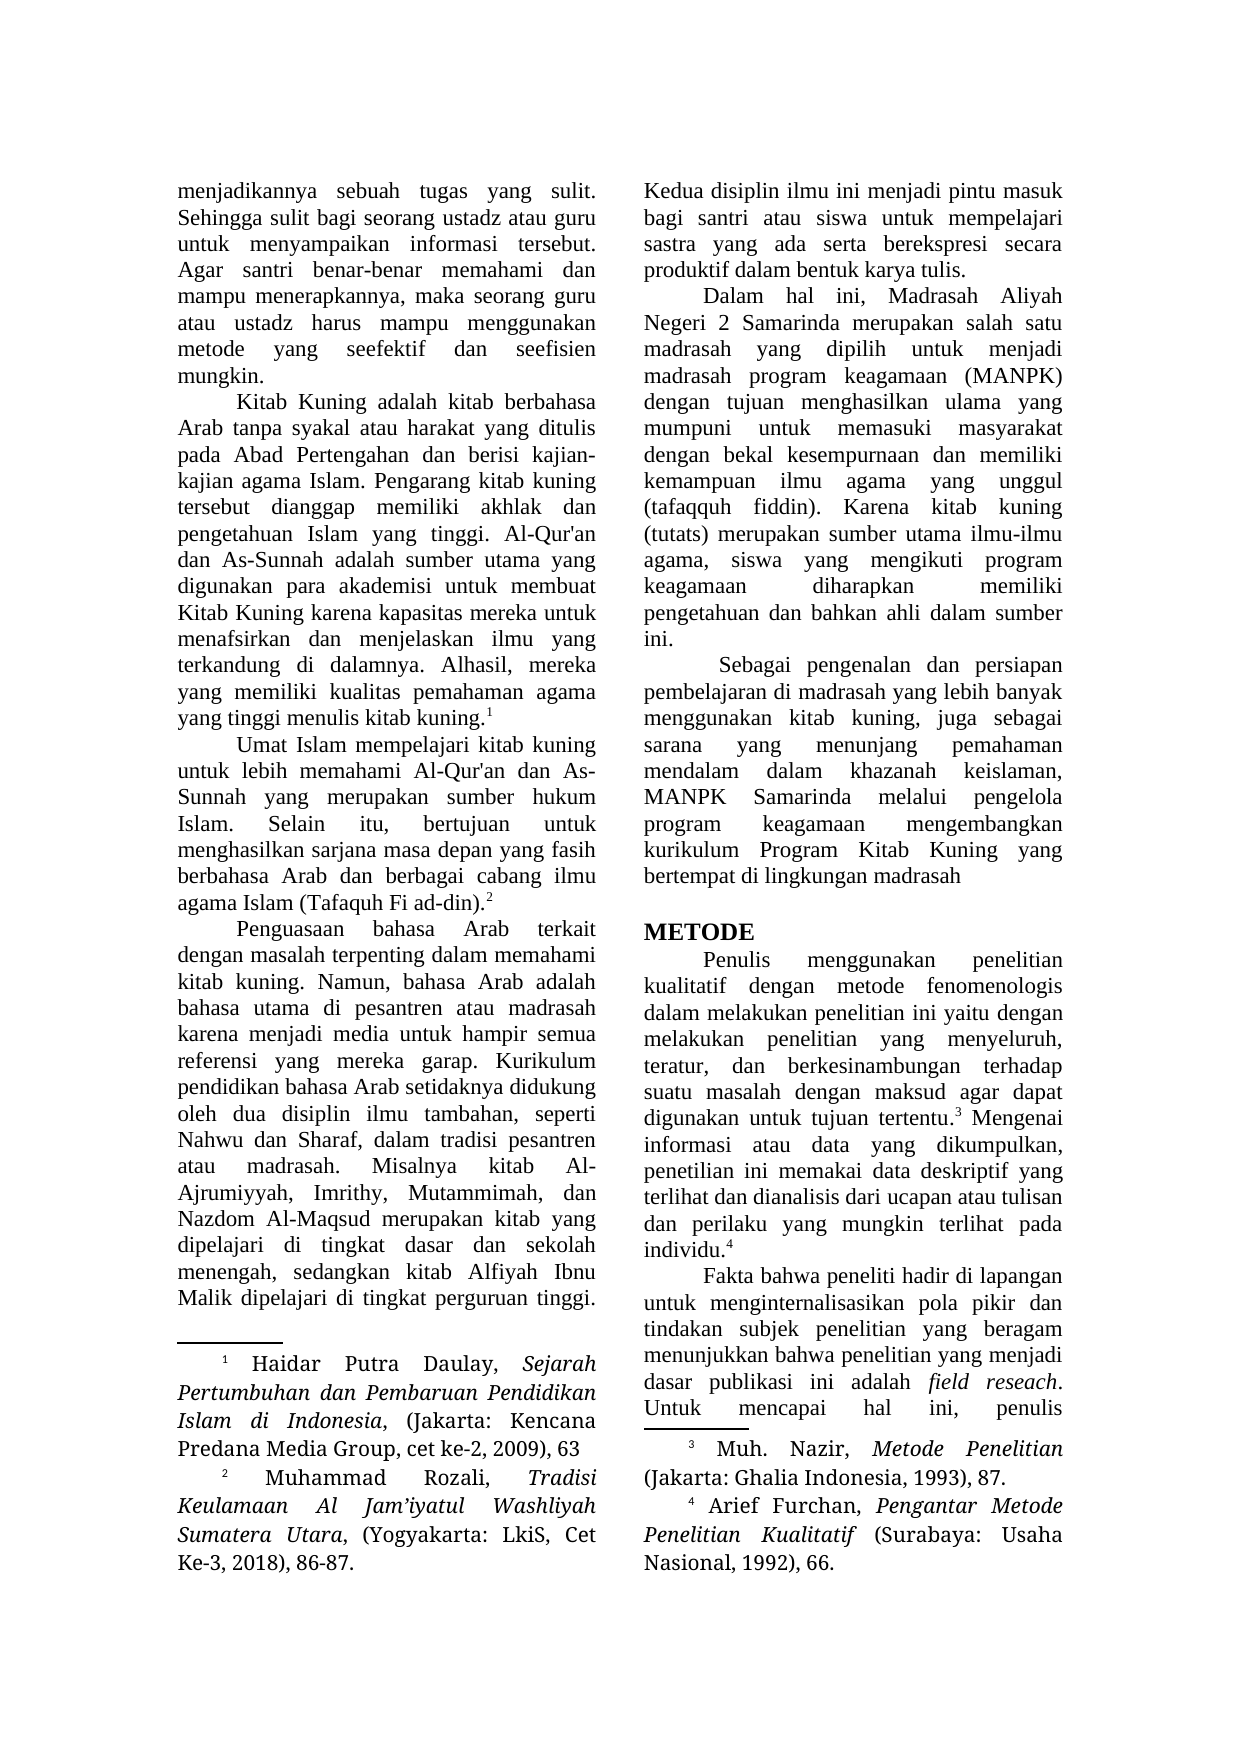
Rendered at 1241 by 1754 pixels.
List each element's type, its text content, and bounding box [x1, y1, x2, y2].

text METODE [644, 917, 1063, 946]
text Penguasaan bahasa Arab terkait dengan masalah terpenting dalam memahami kitab kuning. Namun, bahasa Arab adalah bahasa utama di pesantren atau madrasah karena menjadi media untuk hampir semua referensi yang mereka garap. Kurikulum pendidikan bahasa Arab setidaknya didukung oleh dua disiplin ilmu tambahan, seperti Nahwu dan Sharaf, dalam tradisi pesantren atau madrasah. Misalnya kitab Al-Ajrumiyyah, Imrithy, Mutammimah, dan Nazdom Al-Maqsud merupakan kitab yang dipelajari di tingkat dasar dan sekolah menengah, sedangkan kitab Alfiyah Ibnu Malik dipelajari di tingkat perguruan tinggi. Kedua disiplin ilmu ini menjadi pintu masuk bagi santri atau siswa untuk mempelajari sastra yang ada serta berekspresi secara produktif dalam bentuk karya tulis. [177, 915, 596, 1310]
text Sebagai pengenalan dan persiapan pembelajaran di madrasah yang lebih banyak menggunakan kitab kuning, juga sebagai sarana yang menunjang pemahaman mendalam dalam khazanah keislaman, MANPK Samarinda melalui pengelola program keagamaan mengembangkan kurikulum Program Kitab Kuning yang bertempat di lingkungan madrasah [644, 652, 1063, 889]
text Dalam hal ini, Madrasah Aliyah Negeri 2 Samarinda merupakan salah satu madrasah yang dipilih untuk menjadi madrasah program keagamaan (MANPK) dengan tujuan menghasilkan ulama yang mumpuni untuk memasuki masyarakat dengan bekal kesempurnaan dan memiliki kemampuan ilmu agama yang unggul (tafaqquh fiddin). Karena kitab kuning (tutats) merupakan sumber utama ilmu-ilmu agama, siswa yang mengikuti program keagamaan diharapkan memiliki pengetahuan dan bahkan ahli dalam sumber ini. [644, 283, 1063, 652]
text Umat ​​Islam mempelajari kitab kuning untuk lebih memahami Al-Qur'an dan As-Sunnah yang merupakan sumber hukum Islam. Selain itu, bertujuan untuk menghasilkan sarjana masa depan yang fasih berbahasa Arab dan berbagai cabang ilmu agama Islam (Tafaquh Fi ad-din). [177, 731, 596, 915]
text Kitab Kuning adalah kitab berbahasa Arab tanpa syakal atau harakat yang ditulis pada Abad Pertengahan dan berisi kajian-kajian agama Islam. Pengarang kitab kuning tersebut dianggap memiliki akhlak dan pengetahuan Islam yang tinggi. Al-Qur'an dan As-Sunnah adalah sumber utama yang digunakan para akademisi untuk membuat Kitab Kuning karena kapasitas mereka untuk menafsirkan dan menjelaskan ilmu yang terkandung di dalamnya. Alhasil, mereka yang memiliki kualitas pemahaman agama yang tinggi menulis kitab kuning. [177, 388, 596, 731]
text Penulis menggunakan penelitian kualitatif dengan metode fenomenologis dalam melakukan penelitian ini yaitu dengan melakukan penelitian yang menyeluruh, teratur, dan berkesinambungan terhadap suatu masalah dengan maksud agar dapat digunakan untuk tujuan tertentu. Mengenai informasi atau data yang dikumpulkan, penetilian ini memakai data deskriptif yang terlihat dan dianalisis dari ucapan atau tulisan dan perilaku yang mungkin terlihat pada individu. [644, 946, 1063, 1262]
